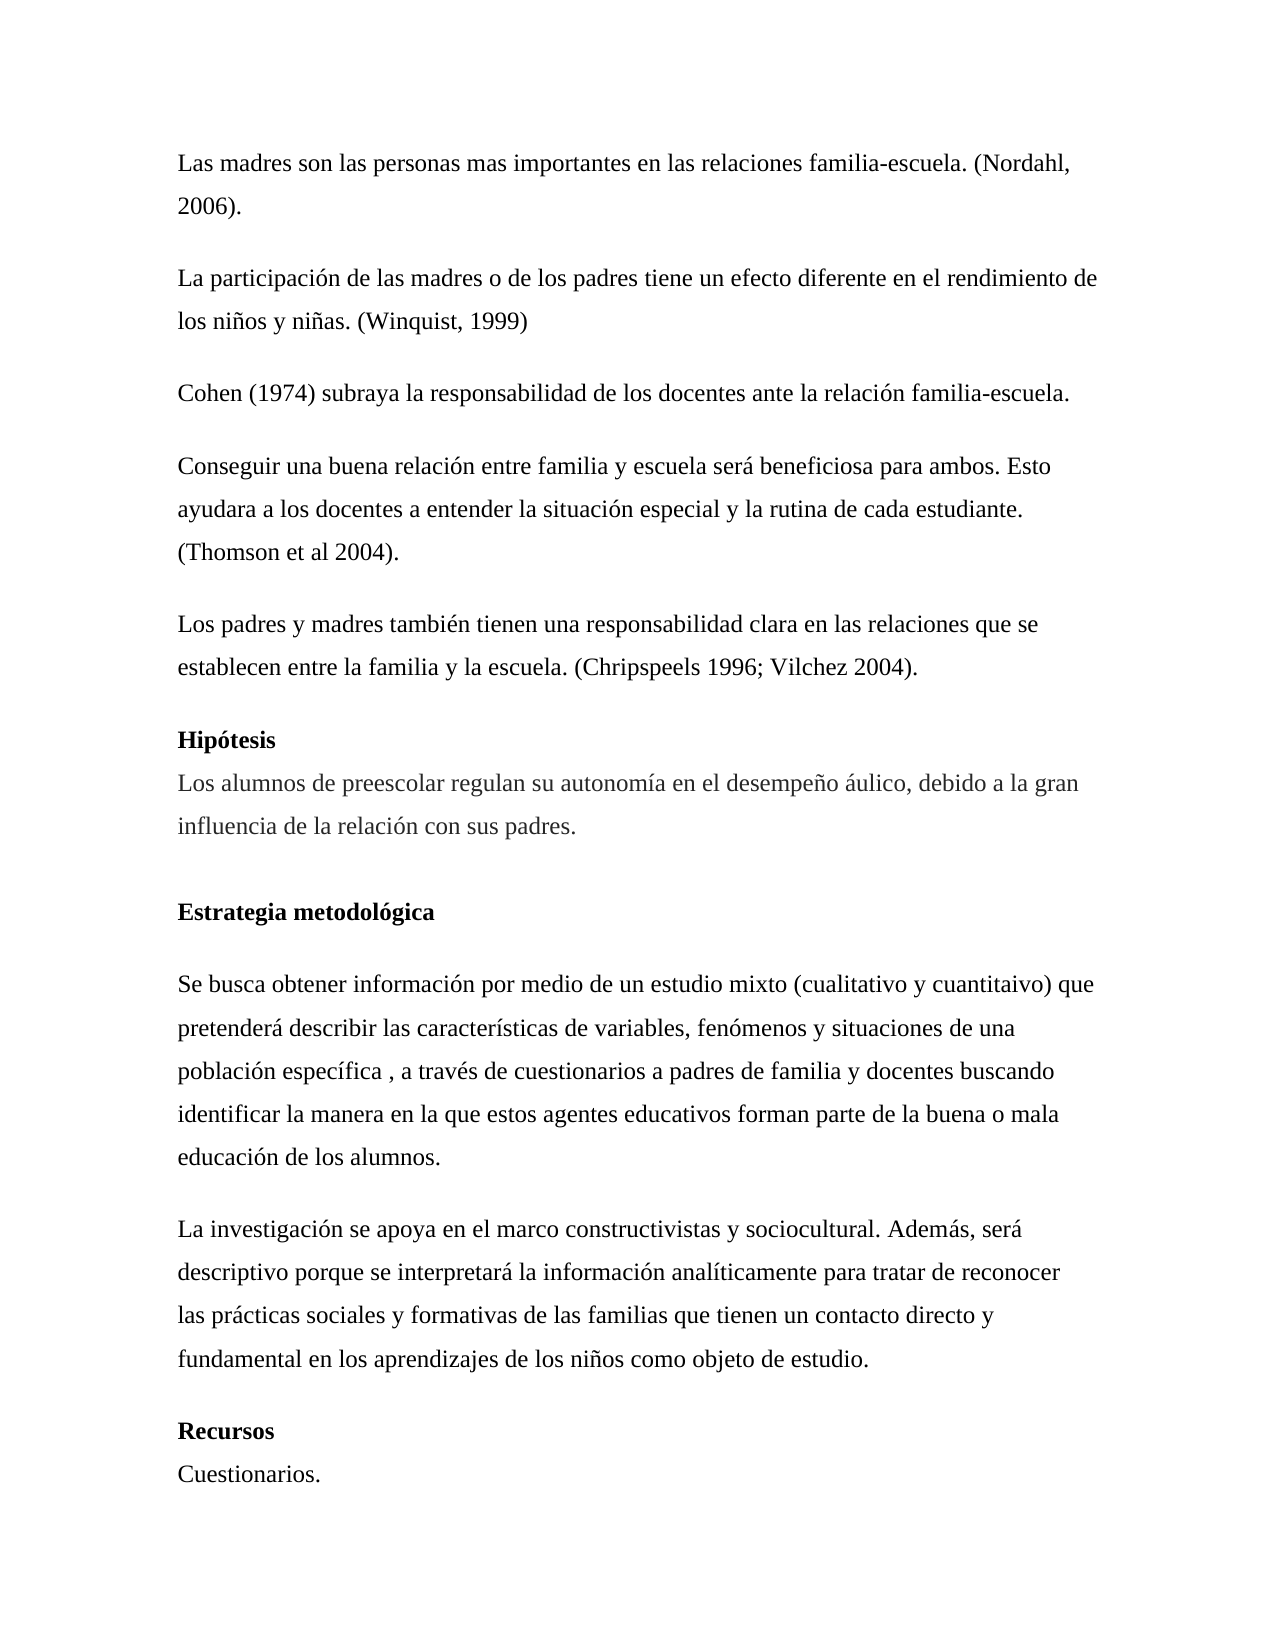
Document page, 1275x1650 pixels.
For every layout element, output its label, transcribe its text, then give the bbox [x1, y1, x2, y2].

text Estrategia metodológica [177, 897, 1098, 926]
text Cuestionarios. [177, 1459, 1098, 1488]
text Los padres y madres también tienen una responsabilidad clara en las relaciones que se establecen entre la familia y la escuela. (Chripspeels 1996; Vilchez 2004). [177, 609, 1098, 681]
text Los alumnos de preescolar regulan su autonomía en el desempeño áulico, debido a la gran influencia de la relación con sus padres. [177, 768, 1098, 840]
text La investigación se apoya en el marco constructivistas y sociocultural. Además, será descriptivo porque se interpretará la información analíticamente para tratar de reconocer las prácticas sociales y formativas de las familias que tienen un contacto directo y fundamental en los aprendizajes de los niños como objeto de estudio. [177, 1214, 1098, 1372]
text Las madres son las personas mas importantes en las relaciones familia-escuela. (Nordahl, 2006). [177, 148, 1098, 219]
text Hipótesis [177, 725, 1098, 753]
text Cohen (1974) subraya la responsabilidad de los docentes ante la relación familia-escuela. [177, 378, 1098, 407]
text La participación de las madres o de los padres tiene un efecto diferente en el rendimiento de los niños y niñas. (Winquist, 1999) [177, 263, 1098, 335]
text Se busca obtener información por medio de un estudio mixto (cualitativo y cuantitaivo) que pretenderá describir las características de variables, fenómenos y situaciones de una población específica , a través de cuestionarios a padres de familia y docentes buscando identificar la manera en la que estos agentes educativos forman parte de la buena o mala educación de los alumnos. [177, 969, 1098, 1171]
text Conseguir una buena relación entre familia y escuela será beneficiosa para ambos. Esto ayudara a los docentes a entender la situación especial y la rutina de cada estudiante. (Thomson et al 2004). [177, 451, 1098, 566]
text Recursos [177, 1416, 1098, 1445]
